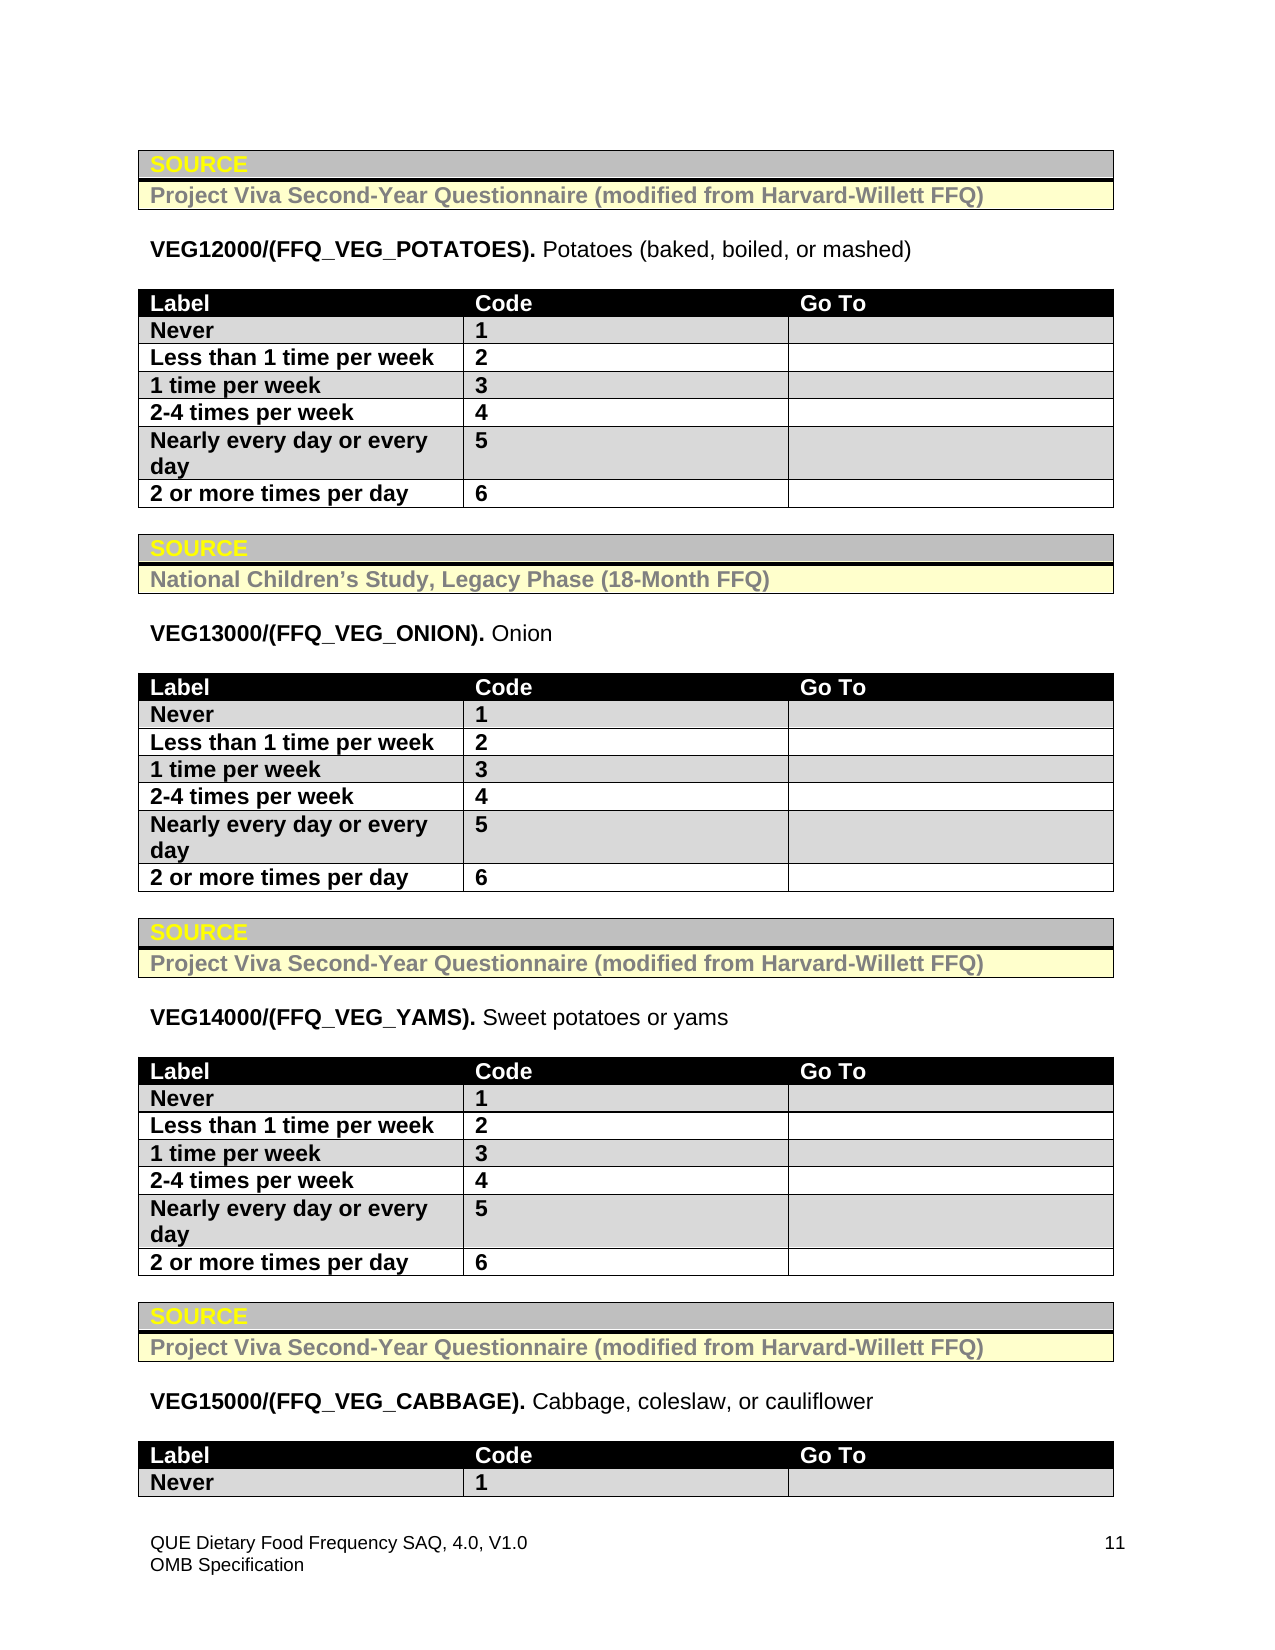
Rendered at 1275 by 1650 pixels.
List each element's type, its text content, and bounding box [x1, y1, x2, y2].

table_header Code [464, 674, 788, 700]
table_header Code [464, 290, 788, 316]
table_cell 3 [464, 1140, 788, 1166]
table_cell [789, 701, 1113, 727]
table_header SOURCE [139, 535, 1113, 561]
text VEG12000/(FFQ_VEG_POTATOES). Potatoes (baked, boiled, or mashed) [150, 236, 1125, 262]
table_cell 2 or more times per day [139, 1249, 463, 1275]
table_cell 1 [464, 317, 788, 343]
table_cell 5 [464, 1195, 788, 1247]
table_header Label [139, 290, 463, 316]
table_header SOURCE [139, 919, 1113, 946]
table_cell [789, 811, 1113, 863]
table_cell [789, 1195, 1113, 1247]
table_header Label [139, 1442, 463, 1468]
text VEG14000/(FFQ_VEG_YAMS). Sweet potatoes or yams [150, 1004, 1125, 1030]
table_cell [789, 729, 1113, 755]
table_cell Less than 1 time per week [139, 729, 463, 755]
table_cell 6 [464, 1249, 788, 1275]
table_cell [789, 1469, 1113, 1496]
table_cell 2-4 times per week [139, 783, 463, 809]
table_cell [789, 427, 1113, 479]
table_cell Less than 1 time per week [139, 344, 463, 371]
table_header Go To [789, 1058, 1113, 1084]
table_cell 6 [464, 864, 788, 891]
table_cell 2 or more times per day [139, 864, 463, 891]
table_cell [789, 1249, 1113, 1275]
table_cell [789, 1085, 1113, 1111]
table_cell 4 [464, 1167, 788, 1194]
table_cell 3 [464, 756, 788, 782]
text VEG15000/(FFQ_VEG_CABBAGE). Cabbage, coleslaw, or cauliflower [150, 1388, 1125, 1414]
table_cell Project Viva Second-Year Questionnaire (modified from Harvard-Willett FFQ) [139, 182, 1113, 208]
table_cell [789, 344, 1113, 371]
table_cell [789, 1113, 1113, 1139]
table_cell 2-4 times per week [139, 399, 463, 426]
table_cell Never [139, 317, 463, 343]
table_cell 2-4 times per week [139, 1167, 463, 1194]
table_header Label [139, 1058, 463, 1084]
table_header Code [464, 1442, 788, 1468]
table_header Go To [789, 1442, 1113, 1468]
table_cell 1 time per week [139, 1140, 463, 1166]
text VEG13000/(FFQ_VEG_ONION). Onion [150, 620, 1125, 646]
table_header SOURCE [139, 151, 1113, 177]
table_cell [789, 1167, 1113, 1194]
table_cell 4 [464, 783, 788, 809]
table_cell 1 time per week [139, 372, 463, 398]
table_cell [789, 864, 1113, 891]
table_cell 2 [464, 344, 788, 371]
table_cell [789, 317, 1113, 343]
table_cell 1 [464, 1085, 788, 1111]
table_header SOURCE [139, 1303, 1113, 1329]
table_header Label [139, 674, 463, 700]
table_header Go To [789, 290, 1113, 316]
table_cell 6 [464, 480, 788, 507]
table_cell [789, 756, 1113, 782]
table_header Code [464, 1058, 788, 1084]
table_cell ​National Children’s Study, Legacy Phase (18-Month FFQ) [139, 566, 1113, 592]
table_cell 4 [464, 399, 788, 426]
table_cell 1 [464, 1469, 788, 1496]
table_cell Never [139, 1469, 463, 1496]
table_cell 2 [464, 1113, 788, 1139]
table_cell Nearly every day or every day [139, 811, 463, 863]
table_header Go To [789, 674, 1113, 700]
table_cell 3 [464, 372, 788, 398]
table_cell 2 [464, 729, 788, 755]
table_cell [789, 480, 1113, 507]
table_cell Less than 1 time per week [139, 1113, 463, 1139]
table_cell Project Viva Second-Year Questionnaire (modified from Harvard-Willett FFQ) [139, 950, 1113, 977]
table_cell [789, 399, 1113, 426]
table_cell Nearly every day or every day [139, 427, 463, 479]
table_cell 5 [464, 427, 788, 479]
table_cell [789, 1140, 1113, 1166]
table_cell Nearly every day or every day [139, 1195, 463, 1247]
table_cell [789, 372, 1113, 398]
table_cell Never [139, 701, 463, 727]
table_cell 2 or more times per day [139, 480, 463, 507]
table_cell [789, 783, 1113, 809]
table_cell Never [139, 1085, 463, 1111]
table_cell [139, 1334, 1113, 1361]
table_cell 5 [464, 811, 788, 863]
table_cell 1 time per week [139, 756, 463, 782]
table_cell 1 [464, 701, 788, 727]
